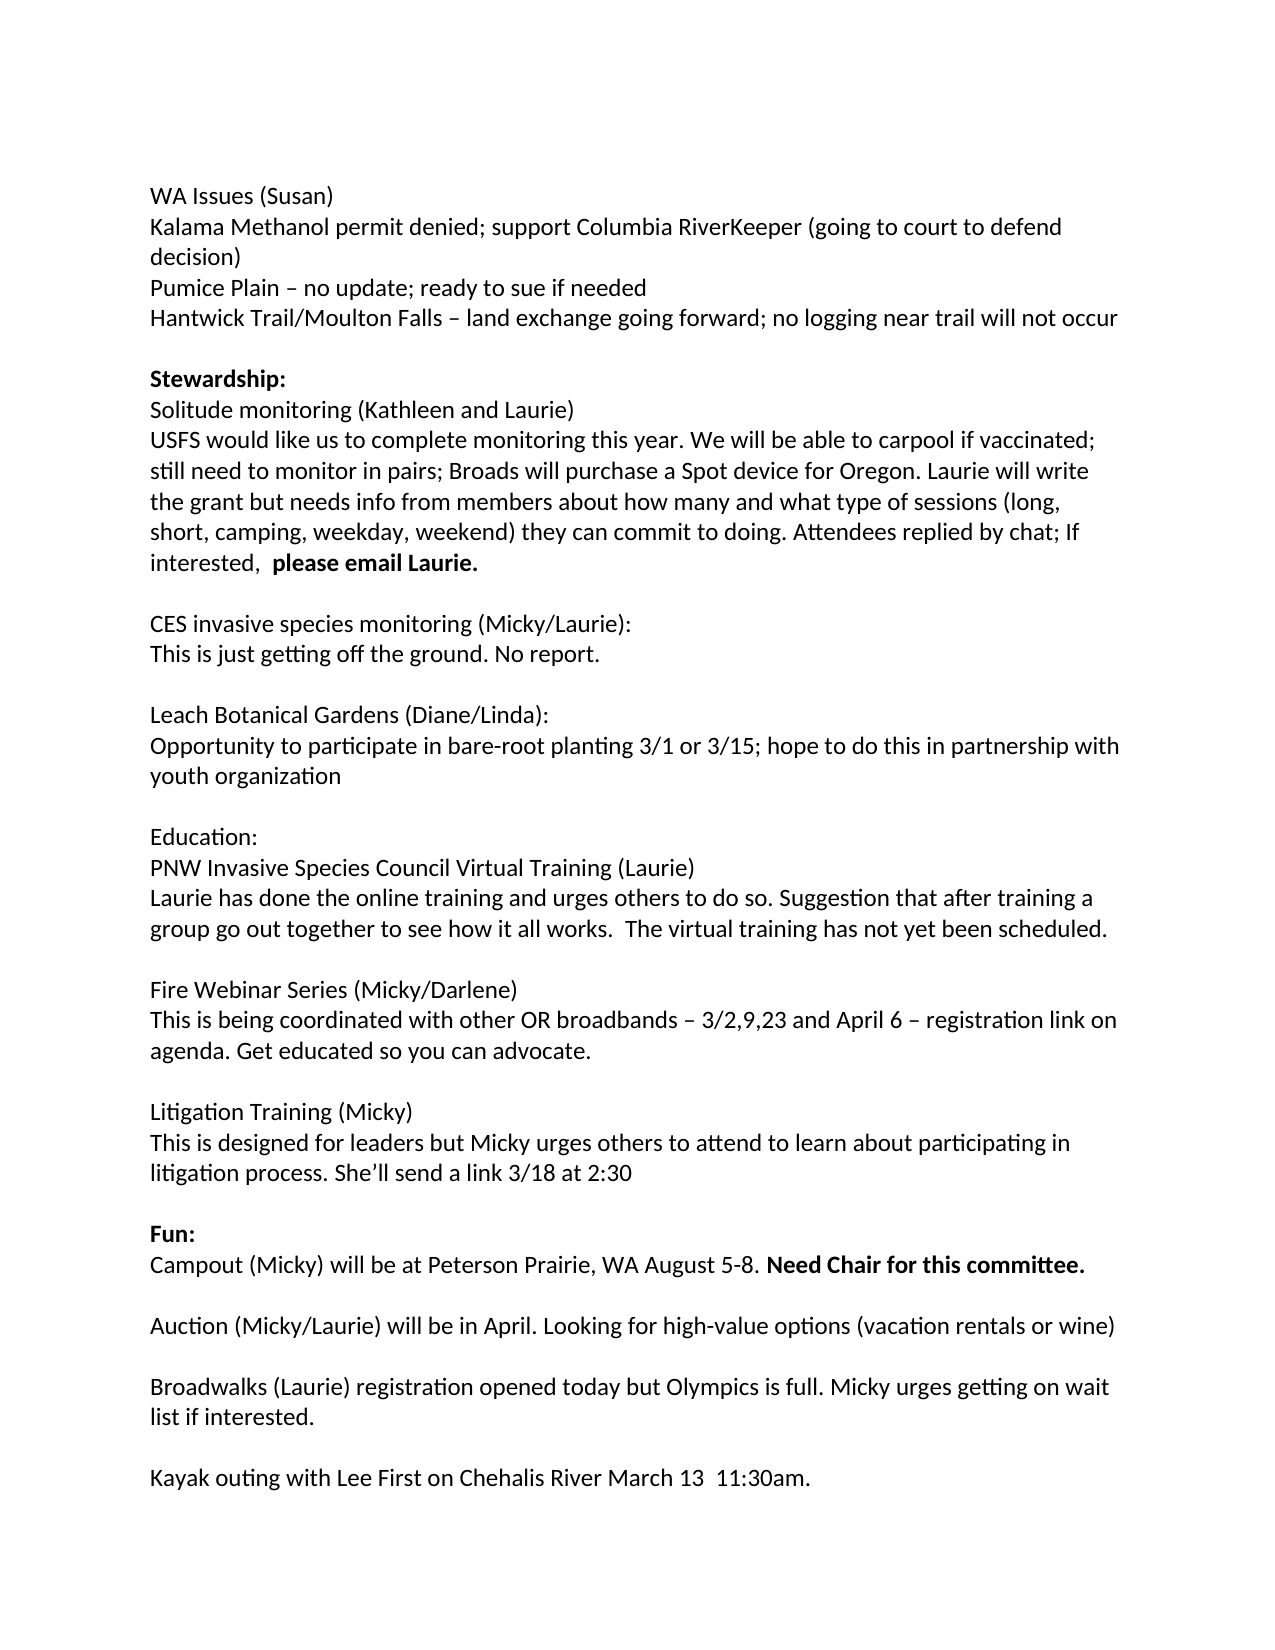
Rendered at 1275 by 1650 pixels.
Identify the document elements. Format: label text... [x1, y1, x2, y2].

text Opportunity to participate in bare-root planting 3/1 or 3/15; hope to do this in partnership with youth organization [150, 730, 1125, 791]
text CES invasive species monitoring (Micky/Laurie): [150, 608, 1125, 638]
text Kayak outing with Lee First on Chehalis River March 13 11:30am. [150, 1462, 1125, 1493]
text Laurie has done the online training and urges others to do so. Suggestion that after training a group go out together to see how it all works. The virtual training has not yet been scheduled. [150, 882, 1125, 943]
text Campout (Micky) will be at Peterson Prairie, WA August 5-8. Need Chair for this committee. [150, 1249, 1125, 1279]
text Fun: [150, 1218, 1125, 1249]
text Fire Webinar Series (Micky/Darlene) [150, 974, 1125, 1004]
text This is designed for leaders but Micky urges others to attend to learn about participating in litigation process. She’ll send a link 3/18 at 2:30 [150, 1127, 1125, 1188]
text Leach Botanical Gardens (Diane/Linda): [150, 699, 1125, 730]
text PNW Invasive Species Council Virtual Training (Laurie) [150, 852, 1125, 882]
text This is being coordinated with other OR broadbands – 3/2,9,23 and April 6 – registration link on agenda. Get educated so you can advocate. [150, 1004, 1125, 1066]
text Stewardship: [150, 364, 1125, 394]
text Pumice Plain – no update; ready to sue if needed [150, 272, 1125, 303]
text WA Issues (Susan) [150, 181, 1125, 211]
text Education: [150, 821, 1125, 852]
text This is just getting off the ground. No report. [150, 638, 1125, 669]
text USFS would like us to complete monitoring this year. We will be able to carpool if vaccinated; still need to monitor in pairs; Broads will purchase a Spot device for Oregon. Laurie will write the grant but needs info from members about how many and what type of sessions (long, short, camping, weekday, weekend) they can commit to doing. Attendees replied by chat; If interested, please email Laurie. [150, 425, 1125, 577]
text Auction (Micky/Laurie) will be in April. Looking for high-value options (vacation rentals or wine) [150, 1310, 1125, 1340]
text Solitude monitoring (Kathleen and Laurie) [150, 394, 1125, 425]
text Litigation Training (Micky) [150, 1096, 1125, 1127]
text Kalama Methanol permit denied; support Columbia RiverKeeper (going to court to defend decision) [150, 211, 1125, 272]
text Hantwick Trail/Moulton Falls – land exchange going forward; no logging near trail will not occur [150, 303, 1125, 333]
text Broadwalks (Laurie) registration opened today but Olympics is full. Micky urges getting on wait list if interested. [150, 1371, 1125, 1432]
